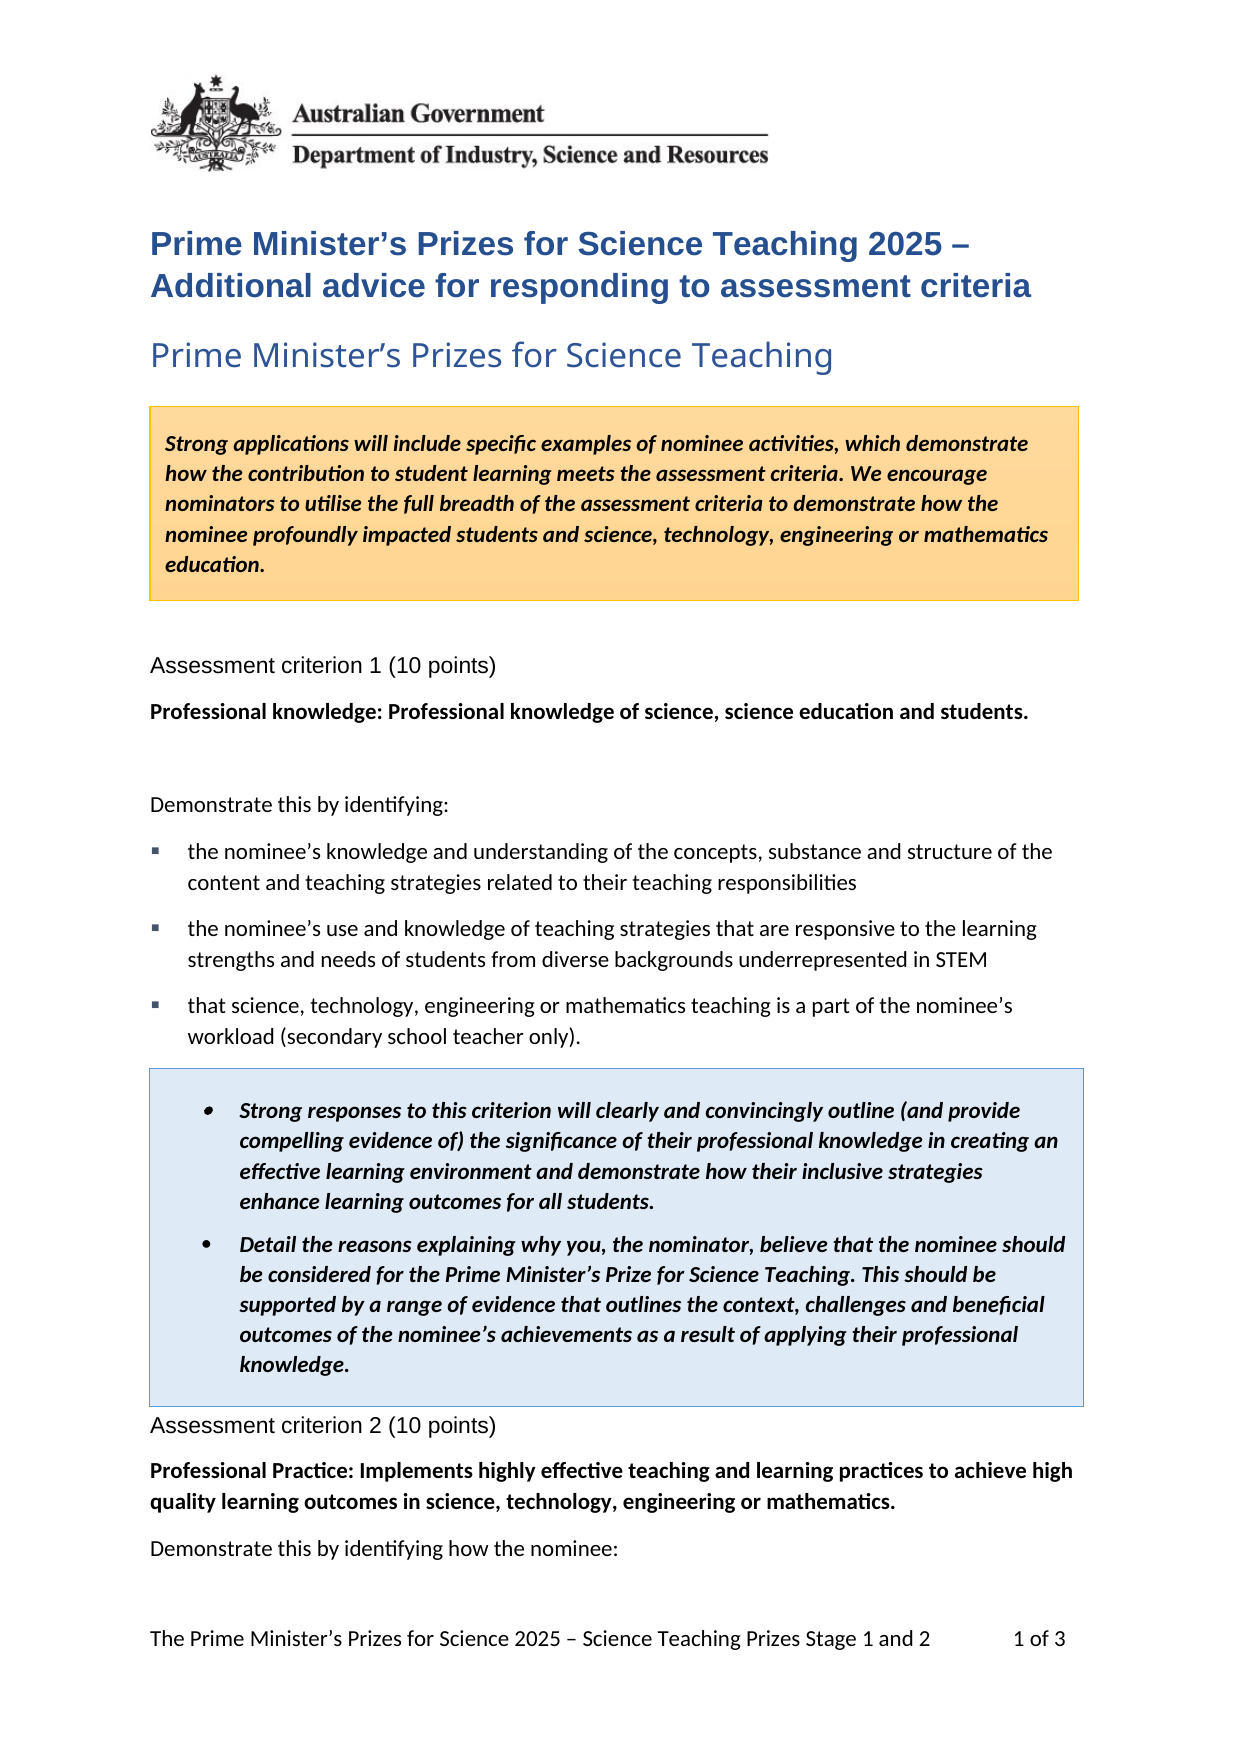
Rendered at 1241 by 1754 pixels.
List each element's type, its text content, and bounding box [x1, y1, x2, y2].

subtitle Prime Minister’s Prizes for Science Teaching [150, 332, 1090, 378]
text Professional knowledge: Professional knowledge of science, science education and students. [150, 697, 1090, 725]
text Demonstrate this by identifying how the nominee: [150, 1534, 1090, 1562]
list that science, technology, engineering or mathematics teaching is a part of the nominee’s workload (secondary school teacher only). [150, 992, 1090, 1050]
text Demonstrate this by identifying: [150, 791, 1090, 819]
picture [150, 73, 770, 173]
text Prime Minister’s Prizes for Science Teaching 2025 – Additional advice for responding to assessment criteria [150, 224, 1090, 304]
list Assessment criterion 2 (10 points) [150, 1069, 1090, 1438]
text Assessment criterion 1 (10 points) [150, 652, 1090, 678]
list the nominee’s knowledge and understanding of the concepts, substance and structure of the content and teaching strategies related to their teaching responsibilities [150, 837, 1090, 896]
list the nominee’s use and knowledge of teaching strategies that are responsive to the learning strengths and needs of students from diverse backgrounds underrepresented in STEM [150, 914, 1090, 973]
text Professional Practice: Implements highly effective teaching and learning practices to achieve high quality learning outcomes in science, technology, engineering or mathematics. [150, 1457, 1090, 1515]
